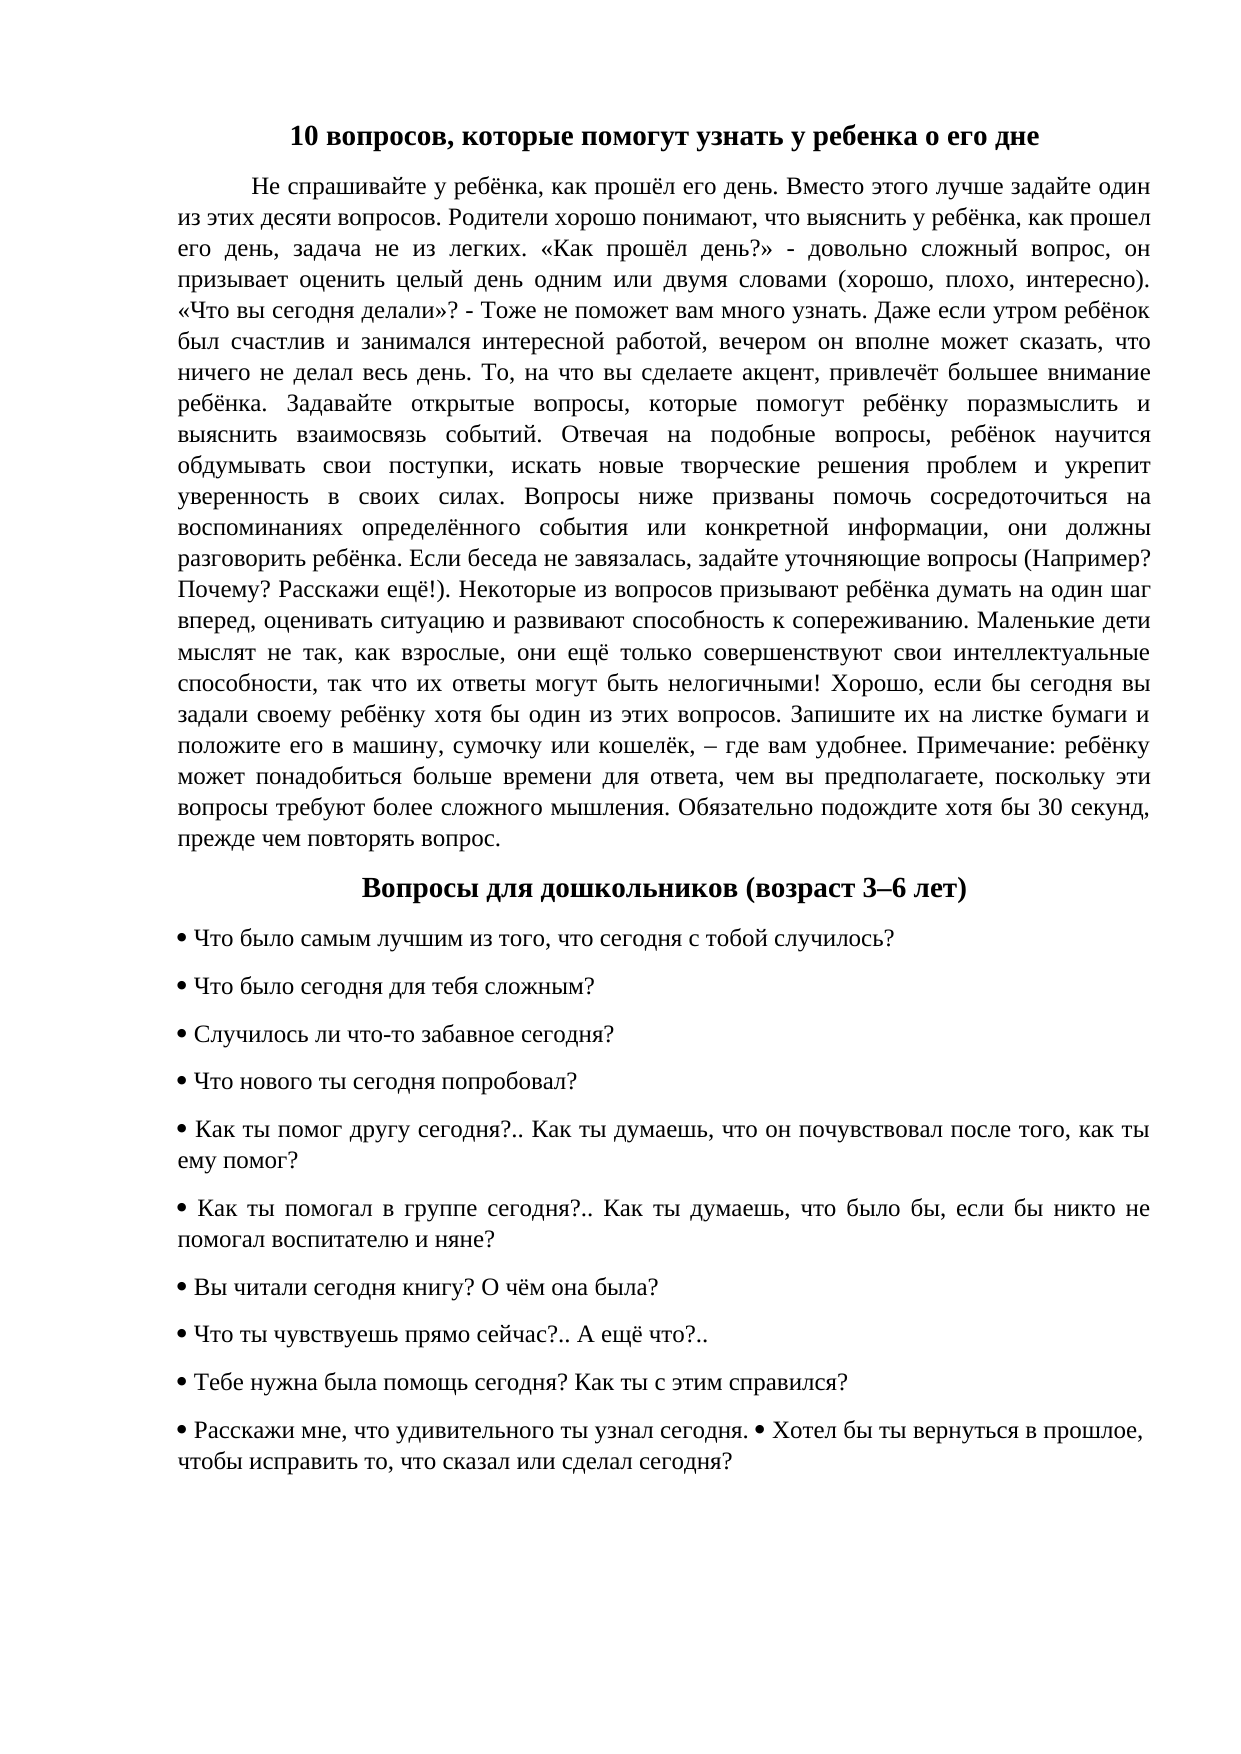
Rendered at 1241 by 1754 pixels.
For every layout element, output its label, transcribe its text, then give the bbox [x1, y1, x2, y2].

text Расскажи мне, что удивительного ты узнал сегодня. Хотел бы ты вернуться в прошлое, чтобы исправить то, что сказал или сделал сегодня? [177, 1415, 1152, 1474]
text Что нового ты сегодня попробовал? [177, 1066, 1152, 1095]
text Как ты помогал в группе сегодня?.. Как ты думаешь, что было бы, если бы никто не помогал воспитателю и няне? [177, 1193, 1152, 1253]
text Тебе нужна была помощь сегодня? Как ты с этим справился? [177, 1367, 1152, 1396]
text Случилось ли что-то забавное сегодня? [177, 1019, 1152, 1047]
text Что было самым лучшим из того, что сегодня с тобой случилось? [177, 923, 1152, 952]
text Что было сегодня для тебя сложным? [177, 971, 1152, 1000]
text Как ты помог другу сегодня?.. Как ты думаешь, что он почувствовал после того, как ты ему помог? [177, 1114, 1152, 1174]
text 10 вопросов, которые помогут узнать у ребенка о его дне [177, 118, 1152, 152]
text Вопросы для дошкольников (возраст 3–6 лет) [177, 871, 1152, 904]
text Что ты чувствуешь прямо сейчас?.. А ещё что?.. [177, 1319, 1152, 1348]
text Не спрашивайте у ребёнка, как прошёл его день. Вместо этого лучше задайте один из этих десяти вопросов. Родители хорошо понимают, что выяснить у ребёнка, как прошел его день, задача не из легких. «Как прошёл день?» - довольно сложный вопрос, он призывает оценить целый день одним или двумя словами (хорошо, плохо, интересно). «Что вы сегодня делали»? - Тоже не поможет вам много узнать. Даже если утром ребёнок был счастлив и занимался интересной работой, вечером он вполне может сказать, что ничего не делал весь день. То, на что вы сделаете акцент, привлечёт большее внимание ребёнка. Задавайте открытые вопросы, которые помогут ребёнку поразмыслить и выяснить взаимосвязь событий. Отвечая на подобные вопросы, ребёнок научится обдумывать свои поступки, искать новые творческие решения проблем и укрепит уверенность в своих силах. Вопросы ниже призваны помочь сосредоточиться на воспоминаниях определённого события или конкретной информации, они должны разговорить ребёнка. Если беседа не завязалась, задайте уточняющие вопросы (Например? Почему? Расскажи ещё!). Некоторые из вопросов призывают ребёнка думать на один шаг вперед, оценивать ситуацию и развивают способность к сопереживанию. Маленькие дети мыслят не так, как взрослые, они ещё только совершенствуют свои интеллектуальные способности, так что их ответы могут быть нелогичными! Хорошо, если бы сегодня вы задали своему ребёнку хотя бы один из этих вопросов. Запишите их на листке бумаги и положите его в машину, сумочку или кошелёк, – где вам удобнее. Примечание: ребёнку может понадобиться больше времени для ответа, чем вы предполагаете, поскольку эти вопросы требуют более сложного мышления. Обязательно подождите хотя бы 30 секунд, прежде чем повторять вопрос. [177, 171, 1152, 852]
text Вы читали сегодня книгу? О чём она была? [177, 1272, 1152, 1300]
